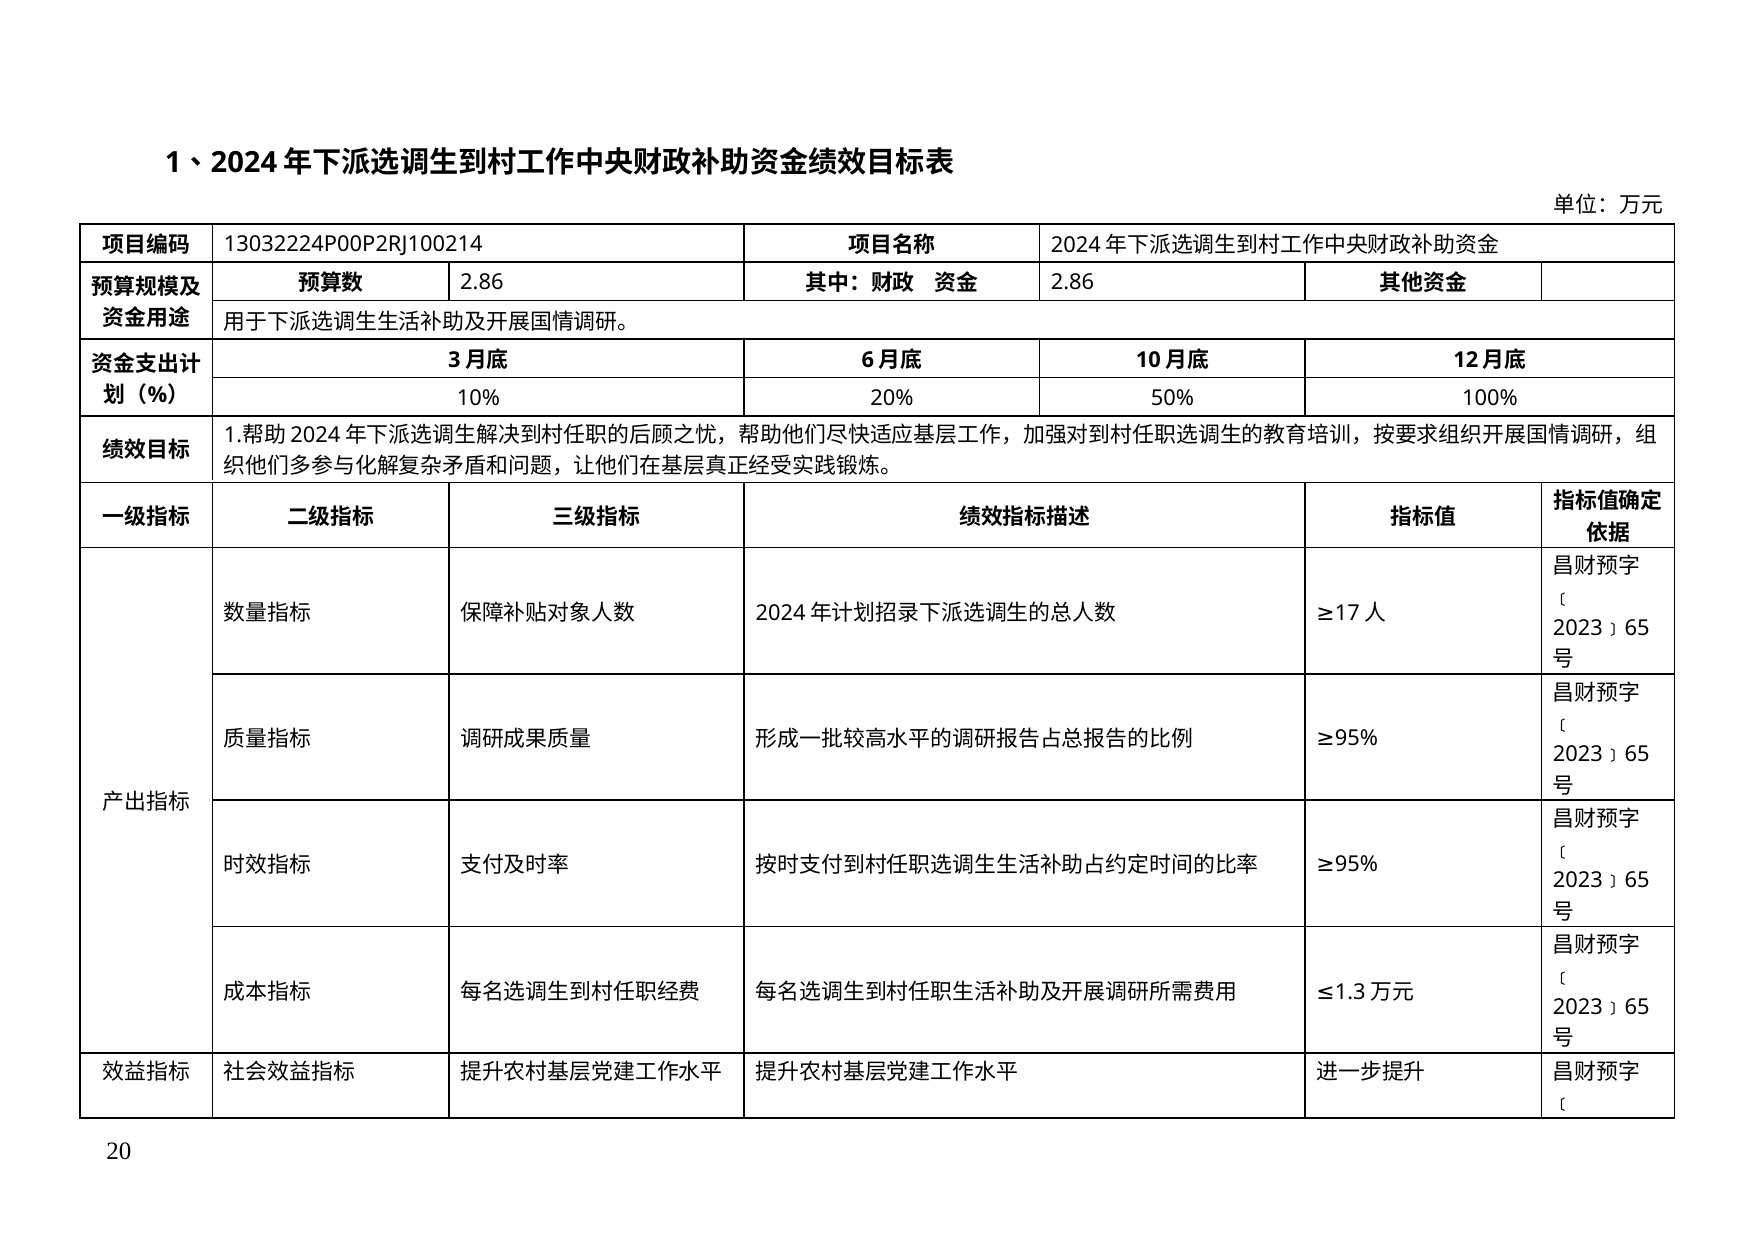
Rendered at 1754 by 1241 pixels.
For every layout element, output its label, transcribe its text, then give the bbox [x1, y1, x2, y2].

table_cell 10月底 [1040, 340, 1304, 377]
table_cell 2024年下派选调生到村工作中央财政补助资金 [1040, 225, 1674, 261]
table_cell 每名选调生到村任职经费 [450, 927, 743, 1052]
table_cell ≥17人 [1306, 548, 1541, 673]
table_cell 13032224P00P2RJ100214 [213, 225, 743, 261]
text 1、2024年下派选调生到村工作中央财政补助资金绩效目标表 [106, 142, 1648, 181]
table_cell 2.86 [450, 263, 743, 300]
table_cell ≥95% [1306, 801, 1541, 926]
table_header 指标值 [1306, 483, 1541, 547]
table_cell 调研成果质量 [450, 675, 743, 799]
table_cell 20% [745, 378, 1039, 415]
table_cell 昌财预字﹝2023﹞65号 [1542, 1054, 1674, 1117]
table_cell 项目编码 [81, 225, 212, 261]
table_cell 昌财预字﹝2023﹞65号 [1542, 548, 1674, 673]
table_cell 50% [1040, 378, 1304, 415]
table_cell 6月底 [745, 340, 1039, 377]
table_cell 10% [213, 378, 743, 415]
table_cell 昌财预字﹝2023﹞65号 [1542, 675, 1674, 799]
table_cell 100% [1306, 378, 1674, 415]
table_cell 数量指标 [213, 548, 448, 673]
table_cell 其中：财政 资金 [745, 263, 1039, 300]
table_cell 资金支出计划（%） [81, 340, 212, 415]
table_cell 进一步提升 [1306, 1054, 1541, 1117]
table_cell 提升农村基层党建工作水平 [450, 1054, 743, 1117]
table_cell 效益指标 [81, 1054, 212, 1117]
table_cell 提升农村基层党建工作水平 [745, 1054, 1304, 1117]
table_cell 按时支付到村任职选调生生活补助占约定时间的比率 [745, 801, 1304, 926]
table_cell 质量指标 [213, 675, 448, 799]
table_cell 时效指标 [213, 801, 448, 926]
table_cell 2024年计划招录下派选调生的总人数 [745, 548, 1304, 673]
table_cell 12月底 [1306, 340, 1674, 377]
table_cell 预算规模及资金用途 [81, 263, 212, 338]
table_cell 其他资金 [1306, 263, 1541, 300]
table_cell 支付及时率 [450, 801, 743, 926]
table_header 绩效指标描述 [745, 483, 1304, 547]
table_header 一级指标 [81, 483, 212, 547]
table_header 单位：万元 [81, 183, 1674, 223]
table_cell ≥95% [1306, 675, 1541, 799]
table_cell 昌财预字﹝2023﹞65号 [1542, 801, 1674, 926]
table_cell 昌财预字﹝2023﹞65号 [1542, 927, 1674, 1052]
table_cell [1542, 263, 1674, 300]
table_cell 项目名称 [745, 225, 1039, 261]
table_cell 社会效益指标 [213, 1054, 448, 1117]
table_cell 2.86 [1040, 263, 1304, 300]
table_cell 每名选调生到村任职生活补助及开展调研所需费用 [745, 927, 1304, 1052]
table_header 三级指标 [450, 483, 743, 547]
table_cell 保障补贴对象人数 [450, 548, 743, 673]
table_cell 绩效目标 [81, 417, 212, 480]
table_cell 成本指标 [213, 927, 448, 1052]
table_cell 3月底 [213, 340, 743, 377]
table_header 指标值确定依据 [1542, 483, 1674, 547]
table_cell 形成一批较高水平的调研报告占总报告的比例 [745, 675, 1304, 799]
table_cell 用于下派选调生生活补助及开展国情调研。 [213, 301, 1674, 338]
table_cell 1.帮助2024年下派选调生解决到村任职的后顾之忧，帮助他们尽快适应基层工作，加强对到村任职选调生的教育培训，按要求组织开展国情调研，组织他们多参与化解复杂矛盾和问题，让他们在基层真正经受实践锻炼。 [213, 417, 1674, 480]
table_cell ≤1.3万元 [1306, 927, 1541, 1052]
table_cell 预算数 [213, 263, 448, 300]
table_header 二级指标 [213, 483, 448, 547]
table_cell 产出指标 [81, 548, 212, 1052]
